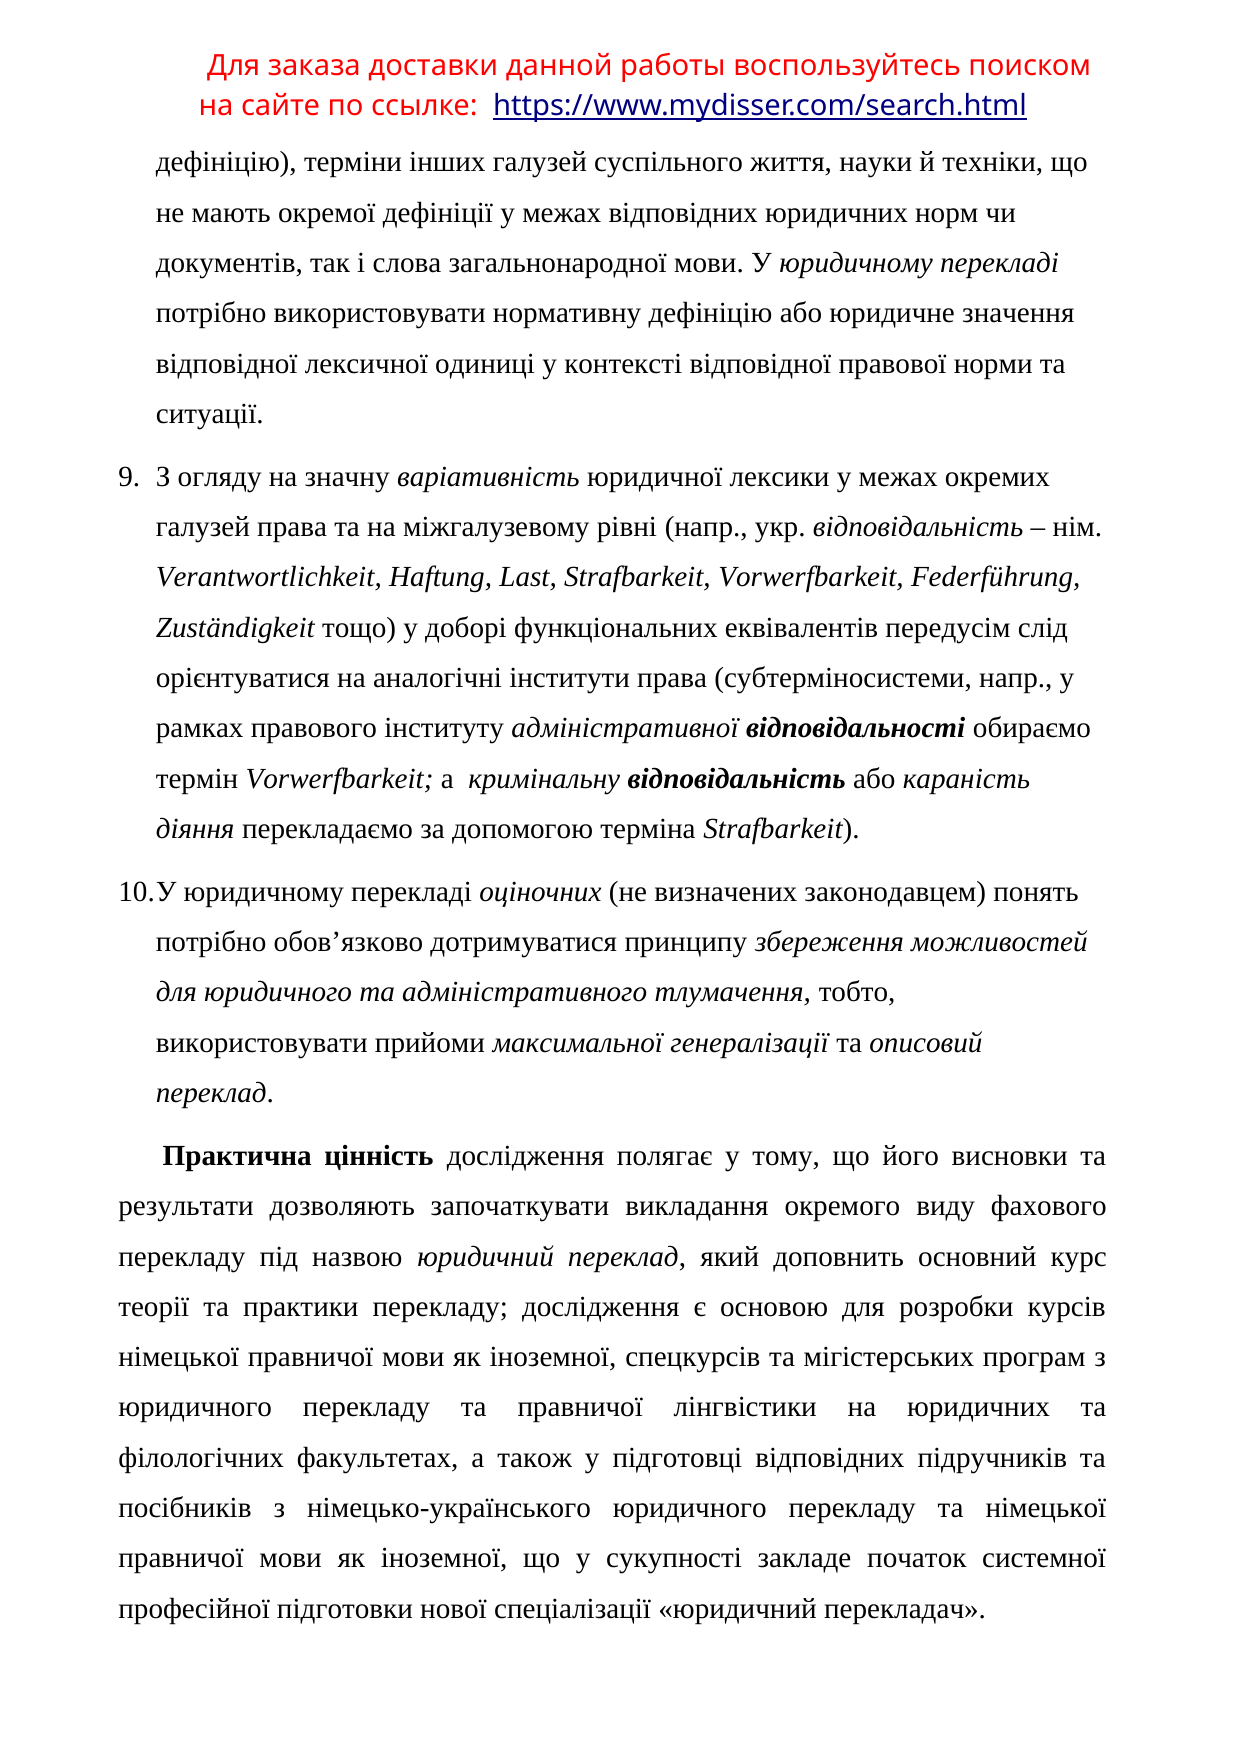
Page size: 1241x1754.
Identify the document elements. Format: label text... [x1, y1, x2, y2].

text Практична цінність дослідження полягає у тому, що його висновки та результати дозволяють започаткувати викладання окремого виду фахового перекладу під назвою юридичний переклад, який доповнить основний курс теорії та практики перекладу; дослідження є основою для розробки курсів німецької правничої мови як іноземної, спецкурсів та мігістерських програм з юридичного перекладу та правничої лінгвістики на юридичних та філологічних факультетах, а також у підготовці відповідних підручників та посібників з німецько-українського юридичного перекладу та німецької правничої мови як іноземної, що у сукупності закладе початок системної професійної підготовки нової спеціалізації «юридичний перекладач». [118, 1138, 1107, 1624]
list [118, 144, 1107, 430]
list З огляду на значну варіативність юридичної лексики у межах окремих галузей права та на міжгалузевому рівні (напр., укр. відповідальність – нім. Verantwortlichkeit, Haftung, Last, Strafbarkeit, Vorwerfbarkeit, Federführung, Zuständigkeit тощо) у доборі функціональних еквівалентів передусім слід орієнтуватися на аналогічні інститути права (субтерміносистеми, напр., у рамках правового інституту адміністративної відповідальності обираємо термін Vorwerfbarkeit; а кримінальну відповідальність або караність діяння перекладаємо за допомогою терміна Strafbarkeit). [118, 459, 1107, 845]
list У юридичному перекладі оціночних (не визначених законодавцем) понять потрібно обов’язково дотримуватися принципу збереження можливостей для юридичного та адміністративного тлумачення, тобто, використовувати прийоми максимальної генералізації та описовий переклад. [118, 874, 1107, 1109]
